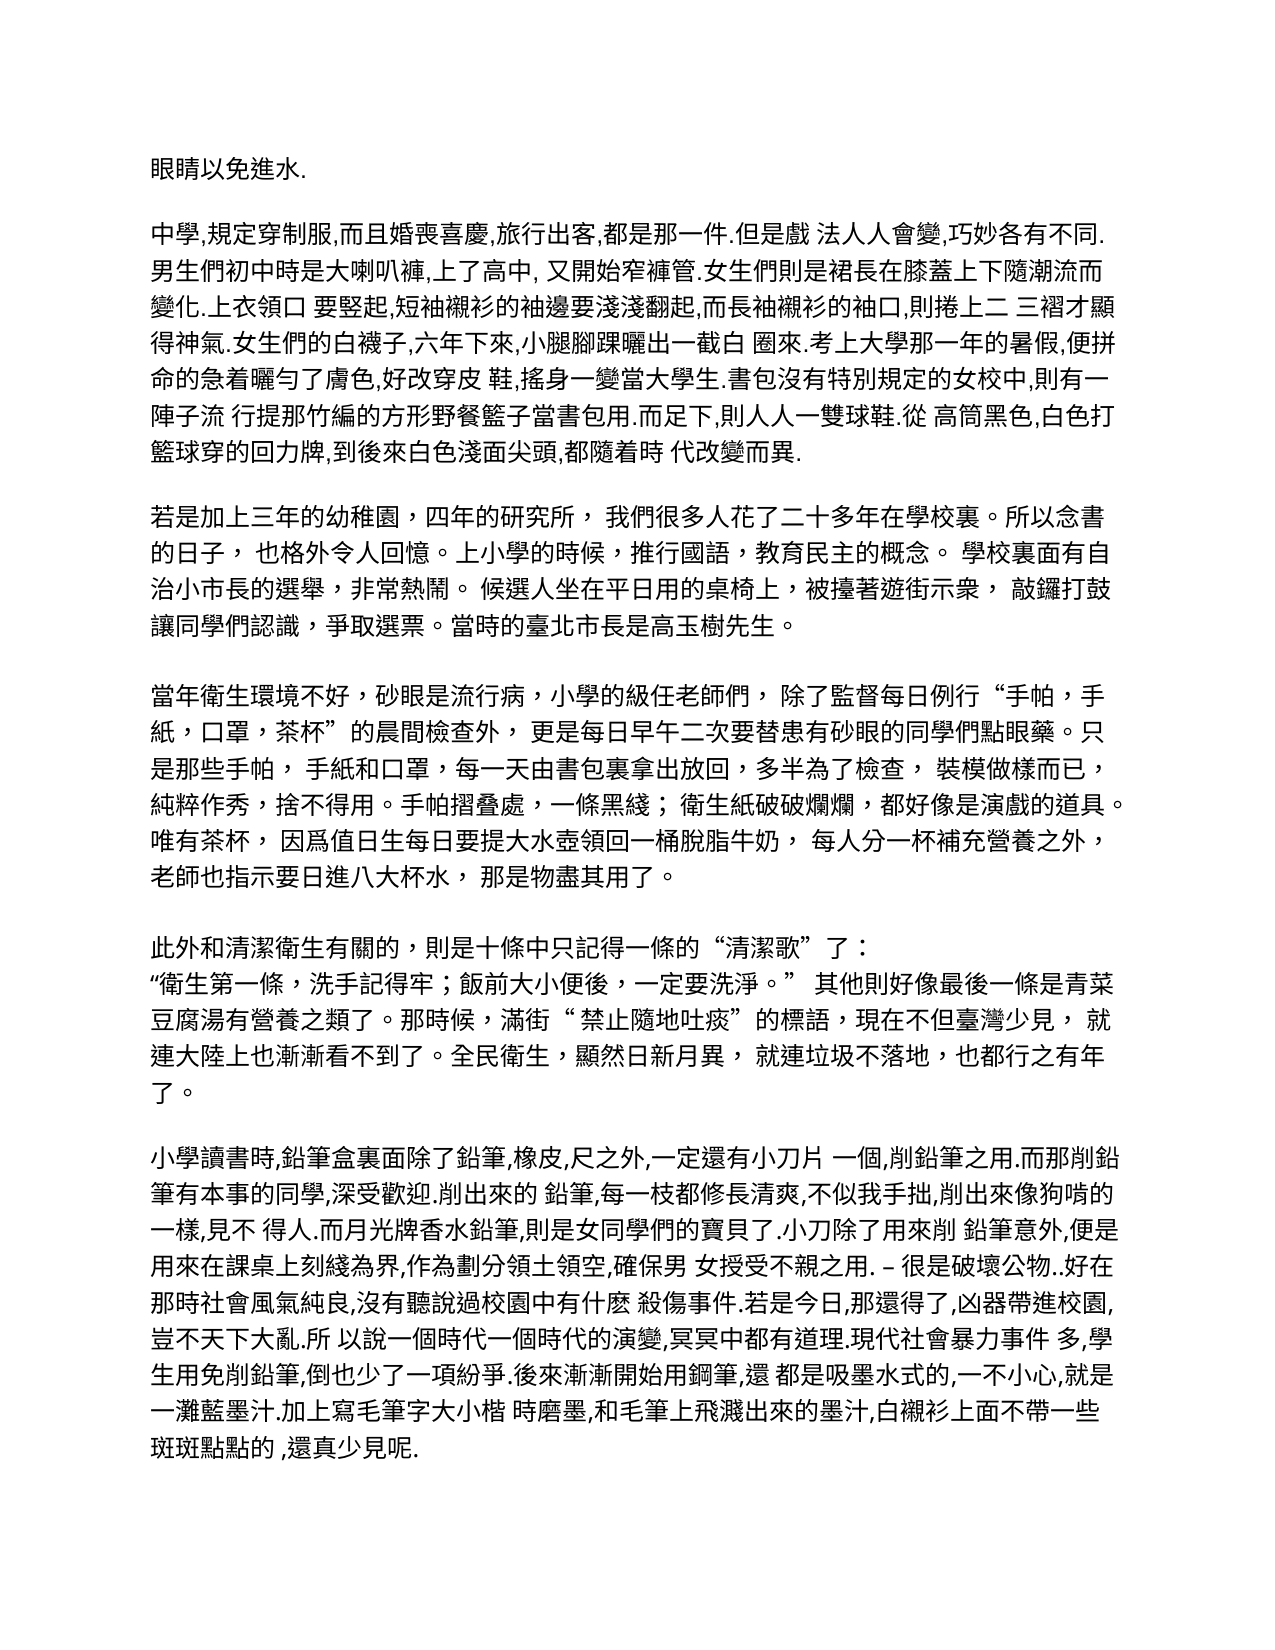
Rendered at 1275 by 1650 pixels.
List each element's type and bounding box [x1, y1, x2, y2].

text [150, 150, 1125, 1498]
